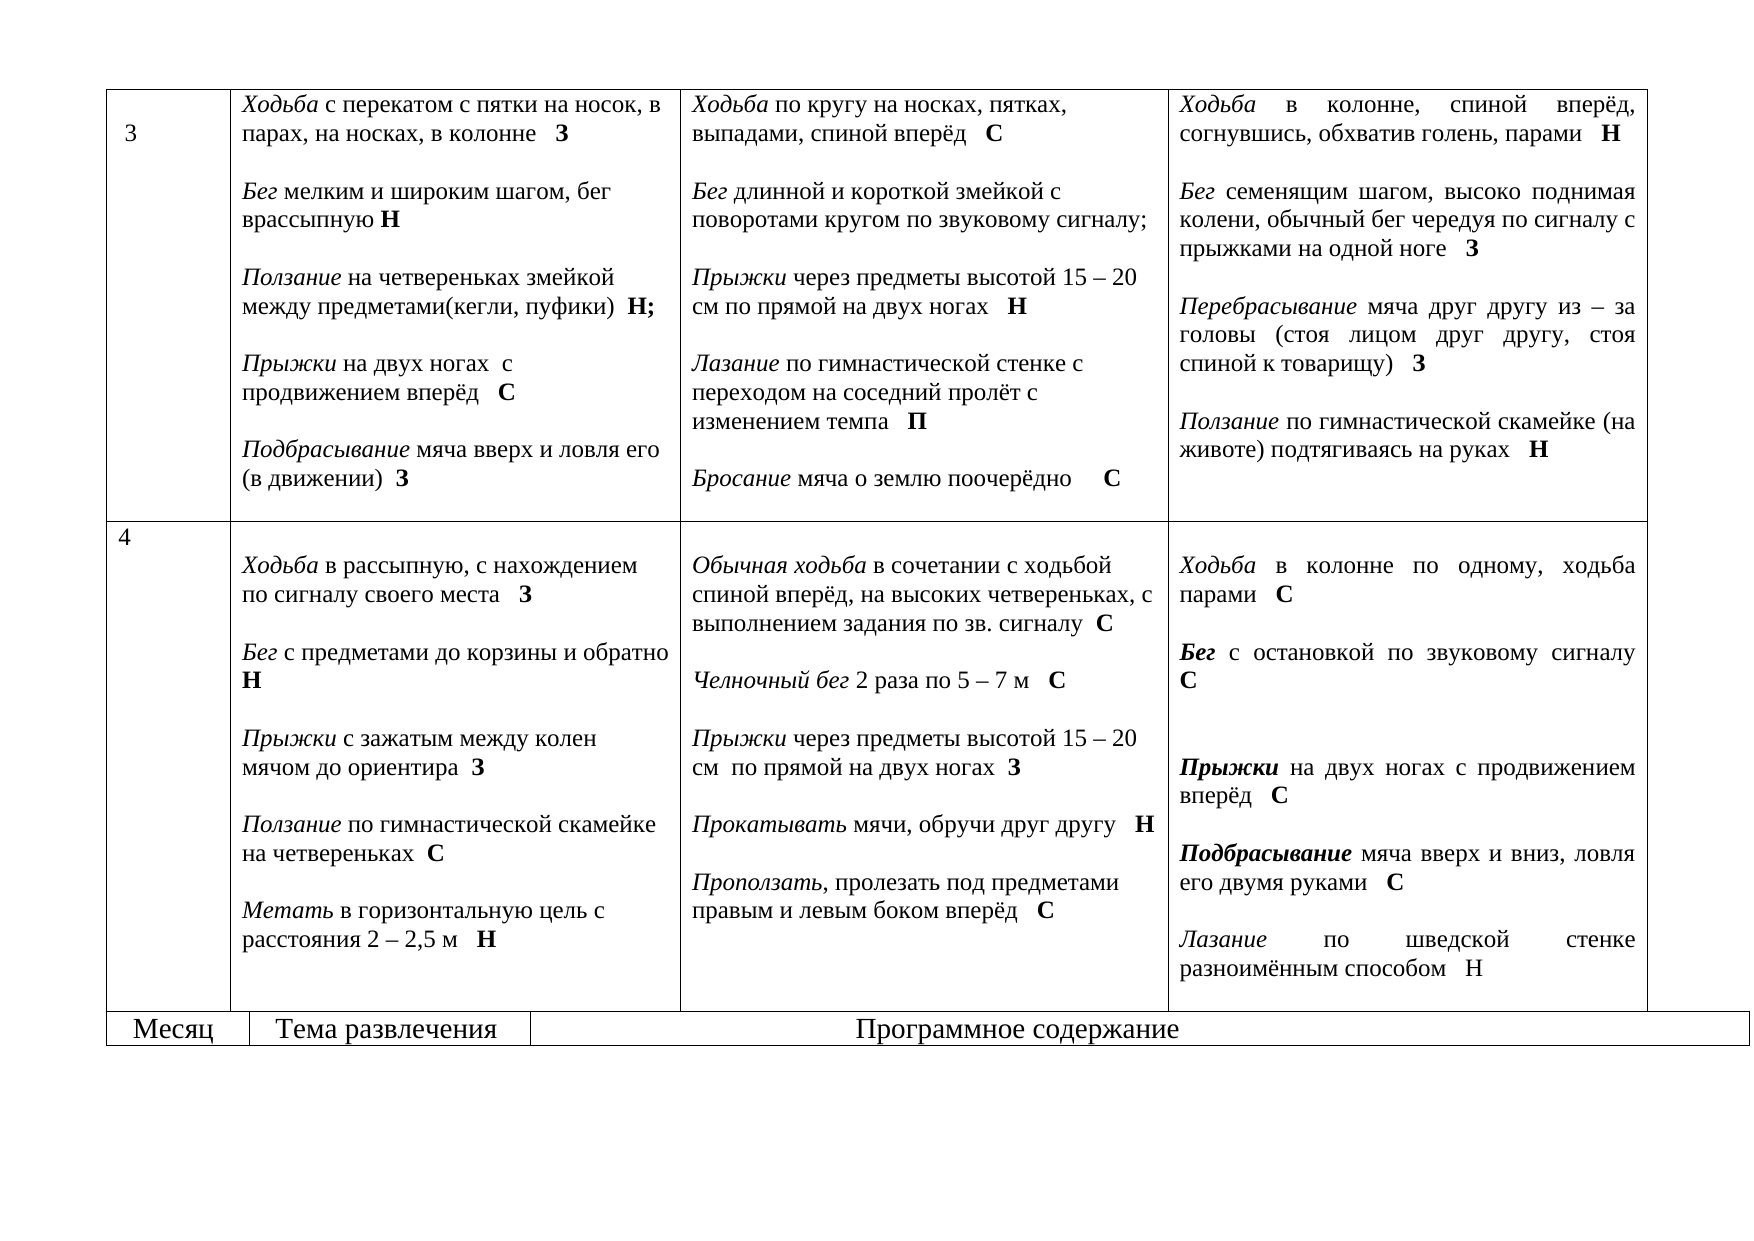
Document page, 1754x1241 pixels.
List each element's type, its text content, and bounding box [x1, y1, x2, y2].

table_cell 3 [107, 90, 230, 521]
table_cell Обычная ходьба в сочетании с ходьбой спиной вперёд, на высоких четвереньках, с выполнением задания по зв. сигналу С Челночный бег 2 раза по 5 – С Прыжки через предметы высотой 15 – по прямой на двух ногах З Прокатывать мячи, обручи друг другу Н Проползать, пролезать под предметами правым и левым боком вперёд С [681, 522, 1168, 1011]
table_cell 4 [107, 522, 230, 1011]
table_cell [231, 90, 680, 521]
table_cell Ходьба в рассыпную, с нахождением по сигналу своего места З Бег с предметами до корзины и обратно Н Прыжки с зажатым между колен мячом до ориентира З Ползание по гимнастической скамейке на четвереньках С Метать в горизонтальную цель с расстояния 2 – Н [231, 522, 680, 1011]
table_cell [681, 90, 1168, 521]
table_cell Ходьба в колонне по одному, ходьба парами С Бег с остановкой по звуковому сигналу С Прыжки на двух ногах с продвижением вперёд С Подбрасывание мяча вверх и вниз, ловля его двумя руками С Лазание по шведской стенке разноимённым способом Н [1169, 522, 1647, 1011]
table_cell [1169, 90, 1647, 521]
table_cell Программное содержание [531, 1012, 1749, 1045]
table_cell Месяц [107, 1012, 249, 1045]
table_cell Тема развлечения [250, 1012, 530, 1045]
